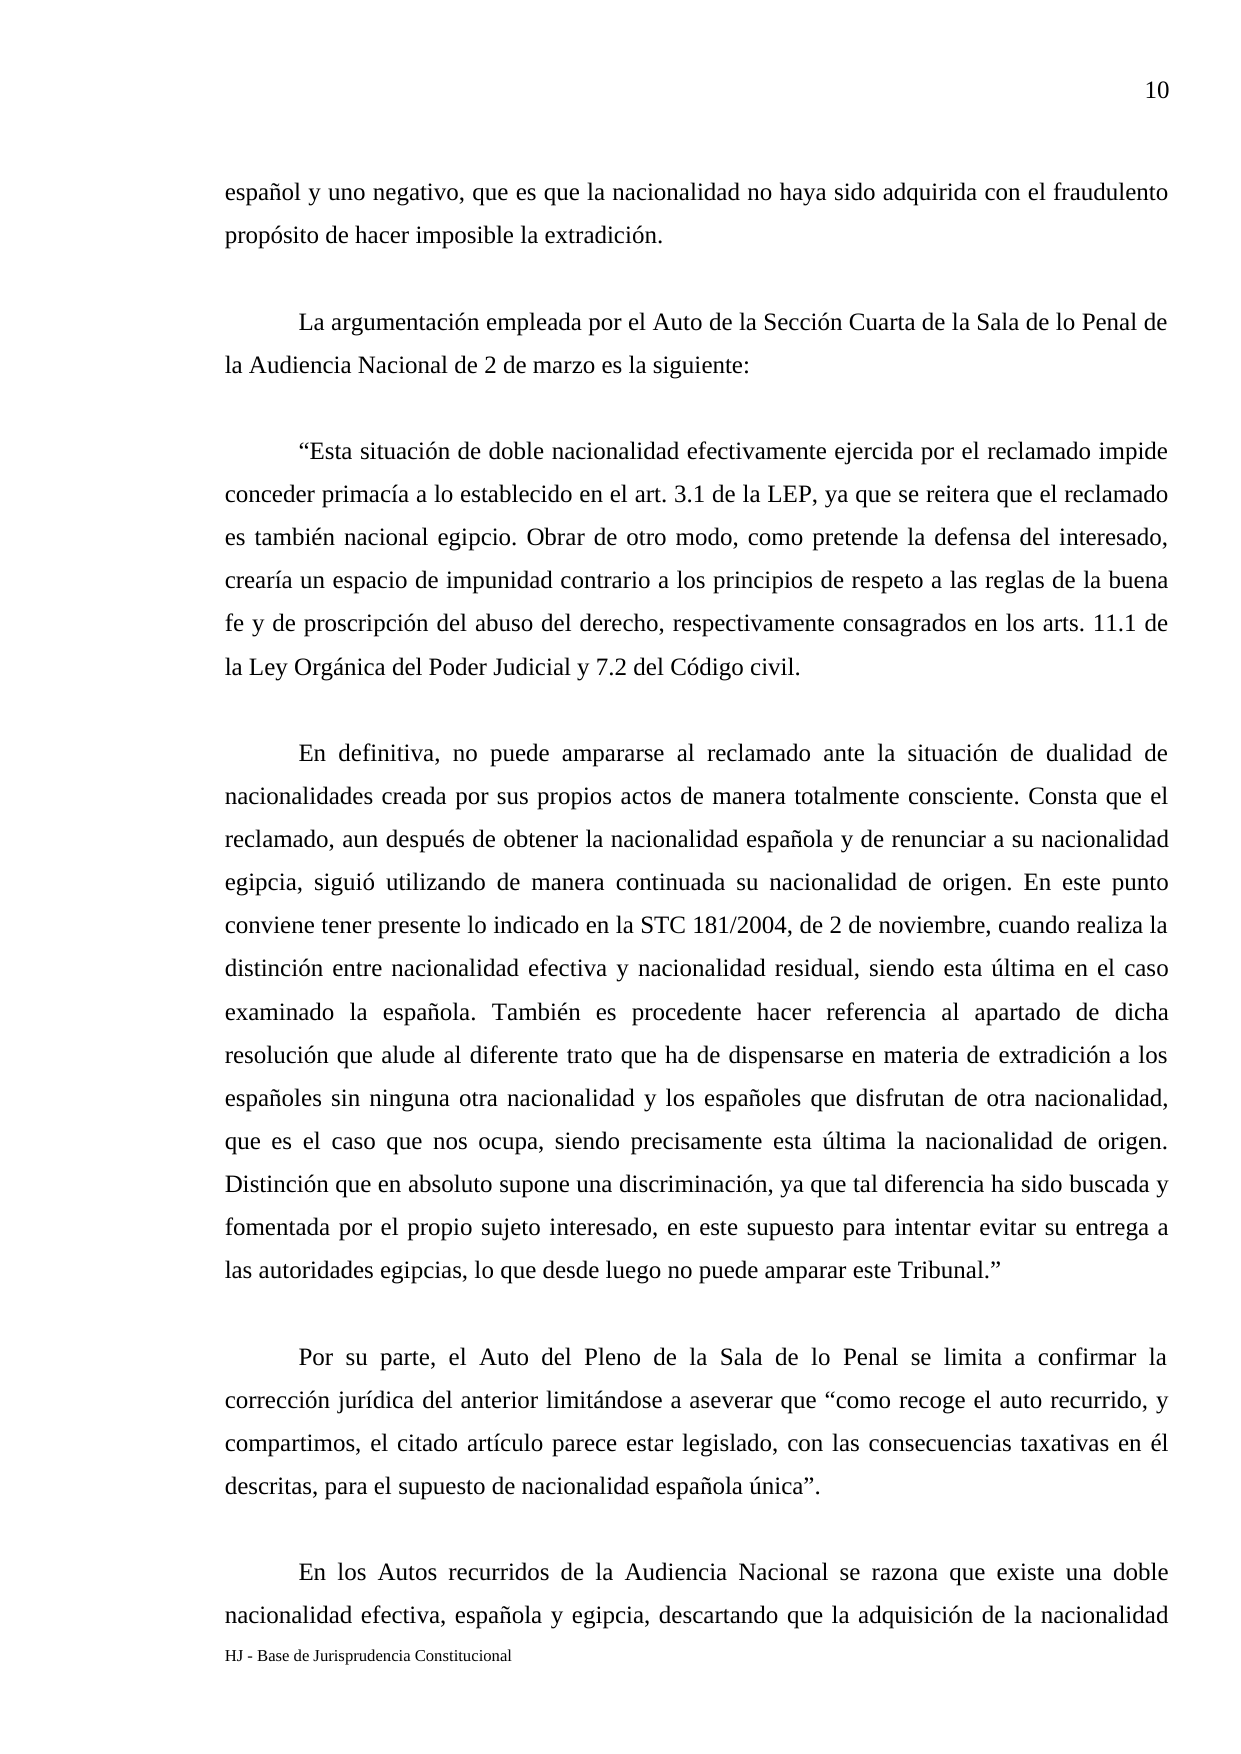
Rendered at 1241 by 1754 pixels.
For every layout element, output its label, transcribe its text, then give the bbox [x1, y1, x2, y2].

text Por su parte, el Auto del Pleno de la Sala de lo Penal se limita a confirmar la corrección jurídica del anterior limitándose a aseverar que “como recoge el auto recurrido, y compartimos, el citado artículo parece estar legislado, con las consecuencias taxativas en él descritas, para el supuesto de nacionalidad española única”. [224, 1342, 1169, 1500]
text “Esta situación de doble nacionalidad efectivamente ejercida por el reclamado impide conceder primacía a lo establecido en el art. 3.1 de la LEP, ya que se reitera que el reclamado es también nacional egipcio. Obrar de otro modo, como pretende la defensa del interesado, crearía un espacio de impunidad contrario a los principios de respeto a las reglas de la buena fe y de proscripción del abuso del derecho, respectivamente consagrados en los arts. 11.1 de la Ley Orgánica del Poder Judicial y 7.2 del Código civil. [224, 436, 1169, 680]
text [224, 177, 1169, 249]
text La argumentación empleada por el Auto de la Sección Cuarta de la Sala de lo Penal de la Audiencia Nacional de 2 de marzo es la siguiente: [224, 307, 1169, 378]
text En definitiva, no puede ampararse al reclamado ante la situación de dualidad de nacionalidades creada por sus propios actos de manera totalmente consciente. Consta que el reclamado, aun después de obtener la nacionalidad española y de renunciar a su nacionalidad egipcia, siguió utilizando de manera continuada su nacionalidad de origen. En este punto conviene tener presente lo indicado en la STC 181/2004, de 2 de noviembre, cuando realiza la distinción entre nacionalidad efectiva y nacionalidad residual, siendo esta última en el caso examinado la española. También es procedente hacer referencia al apartado de dicha resolución que alude al diferente trato que ha de dispensarse en materia de extradición a los españoles sin ninguna otra nacionalidad y los españoles que disfrutan de otra nacionalidad, que es el caso que nos ocupa, siendo precisamente esta última la nacionalidad de origen. Distinción que en absoluto supone una discriminación, ya que tal diferencia ha sido buscada y fomentada por el propio sujeto interesado, en este supuesto para intentar evitar su entrega a las autoridades egipcias, lo que desde luego no puede amparar este Tribunal.” [224, 738, 1169, 1284]
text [224, 1557, 1169, 1629]
